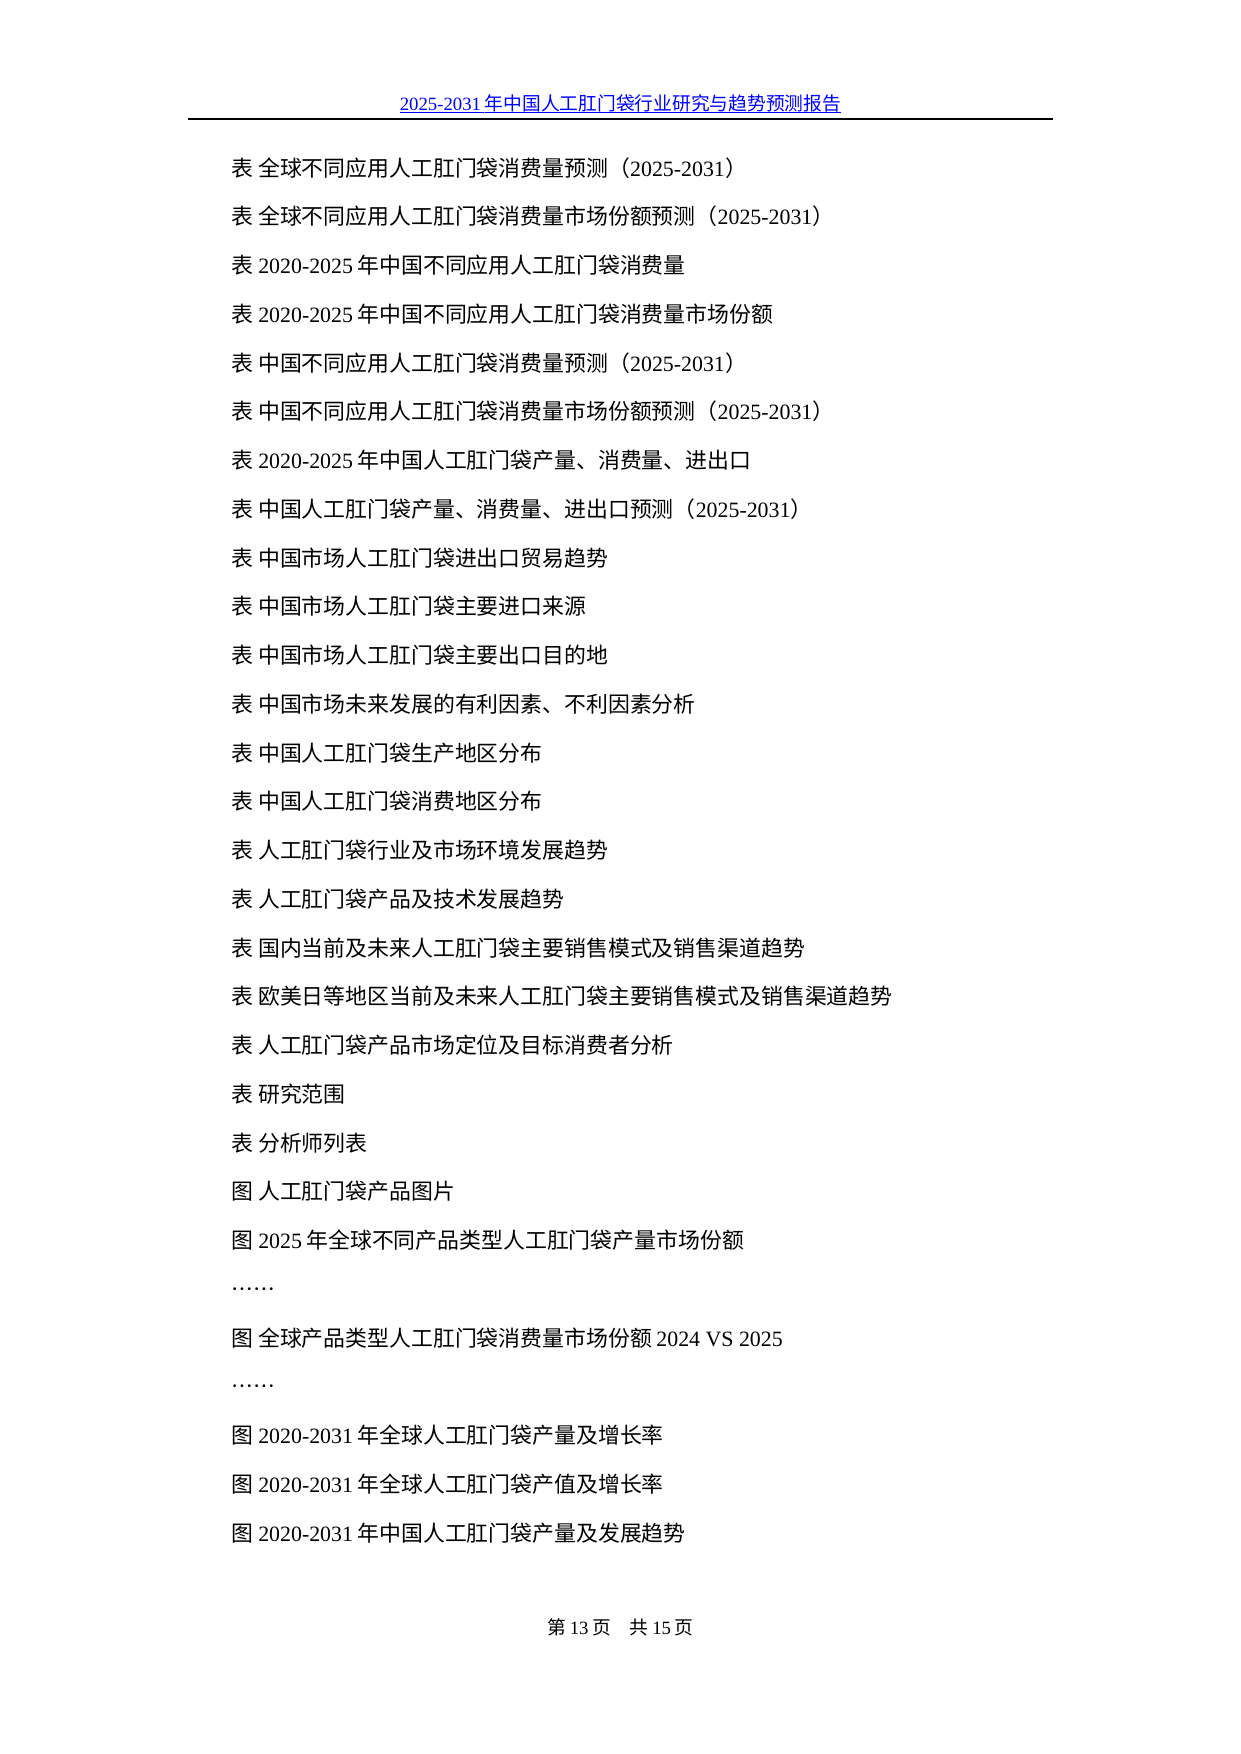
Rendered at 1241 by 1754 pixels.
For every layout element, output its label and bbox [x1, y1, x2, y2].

text [187, 150, 1053, 1548]
